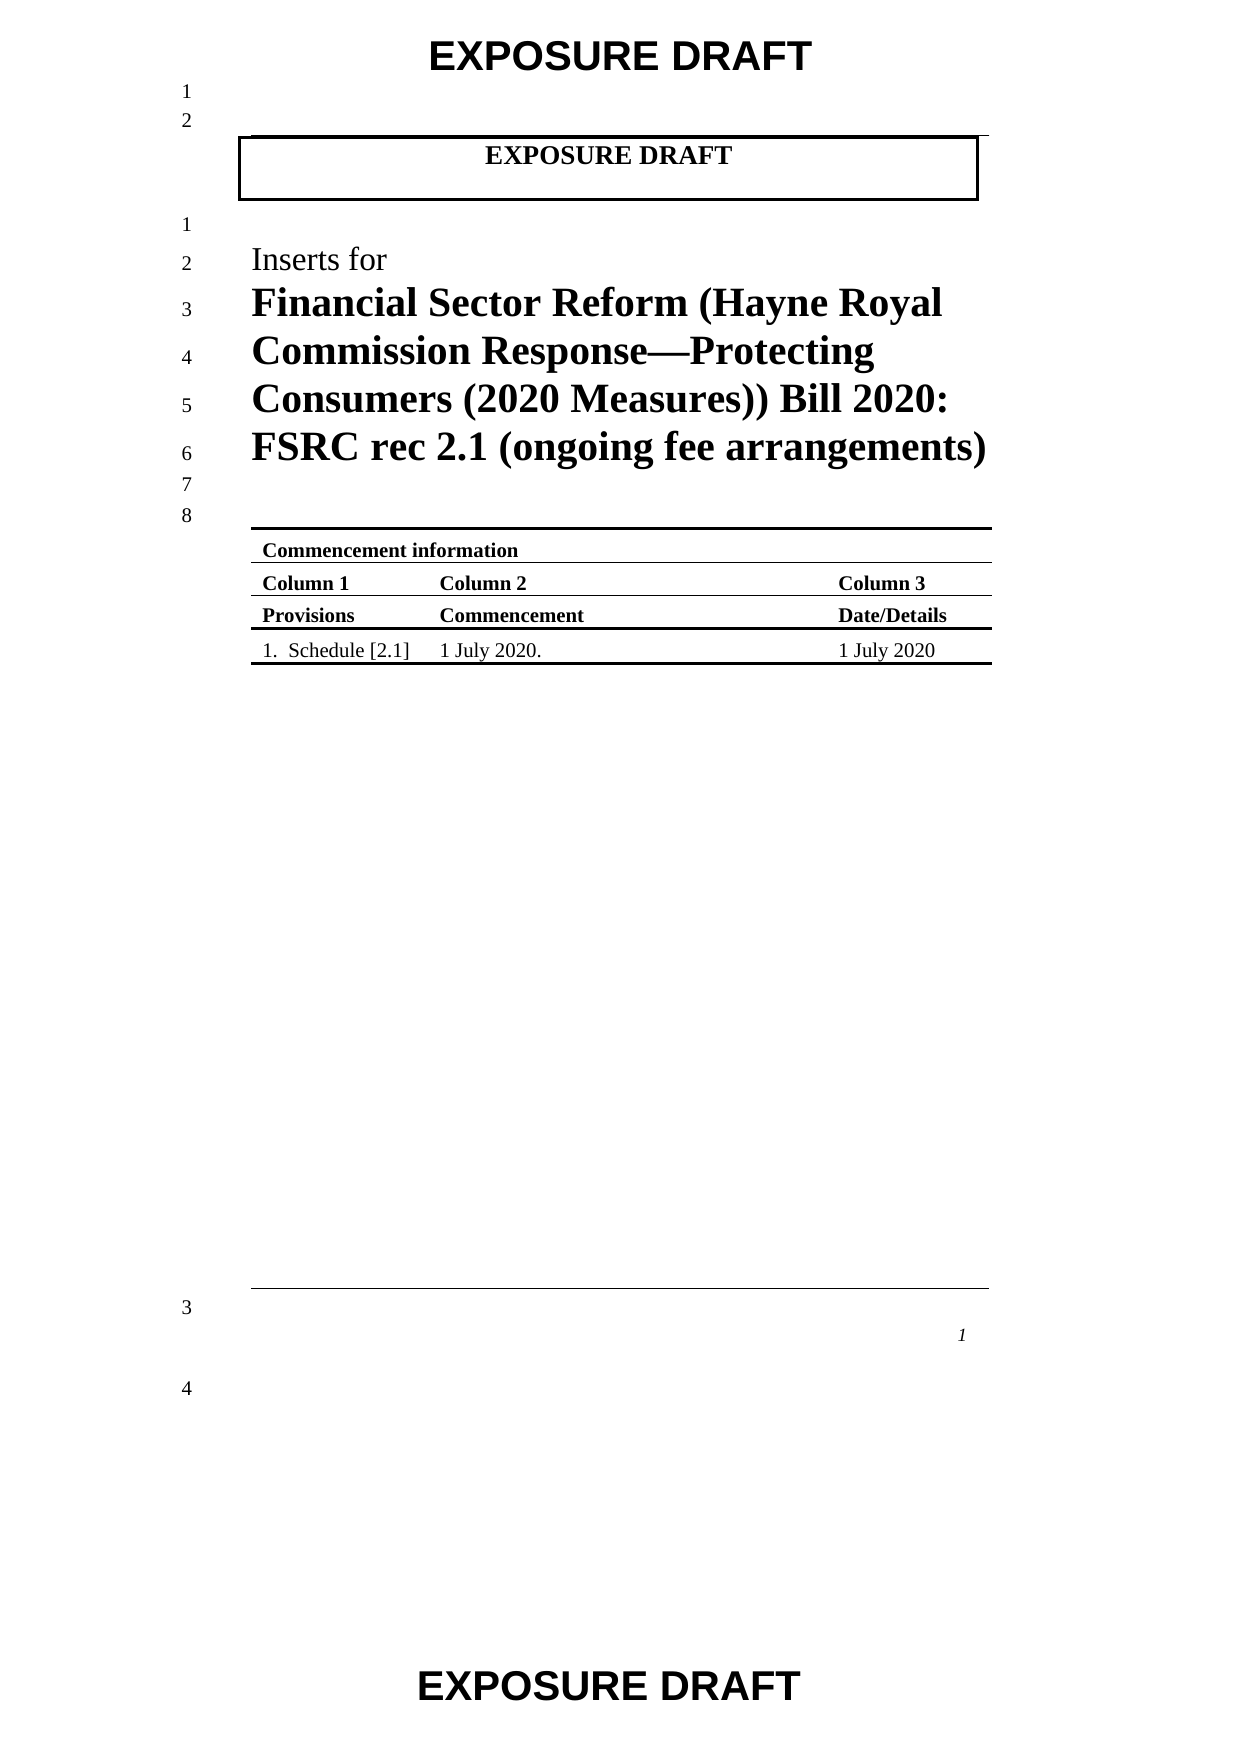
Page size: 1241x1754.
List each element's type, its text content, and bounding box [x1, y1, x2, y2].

table_cell Provisions [251, 596, 428, 627]
table_cell 1. Schedule [2.1] [251, 630, 428, 662]
text Inserts for [251, 239, 989, 277]
table_cell Commencement [428, 596, 827, 627]
table_cell 1 July 2020. [428, 630, 827, 662]
table_cell Column 3 [827, 563, 992, 594]
table_cell 1 July 2020 [827, 630, 992, 662]
table_cell Date/Details [827, 596, 992, 627]
text Financial Sector Reform (Hayne Royal Commission Response—Protecting Consumers (2020 Measures)) Bill 2020: FSRC rec 2.1 (ongoing fee arrangements) [251, 277, 989, 469]
table_header Commencement information [251, 530, 992, 562]
table_cell Column 2 [428, 563, 827, 594]
table_header EXPOSURE DRAFT [241, 139, 976, 197]
table_cell Column 1 [251, 563, 428, 594]
